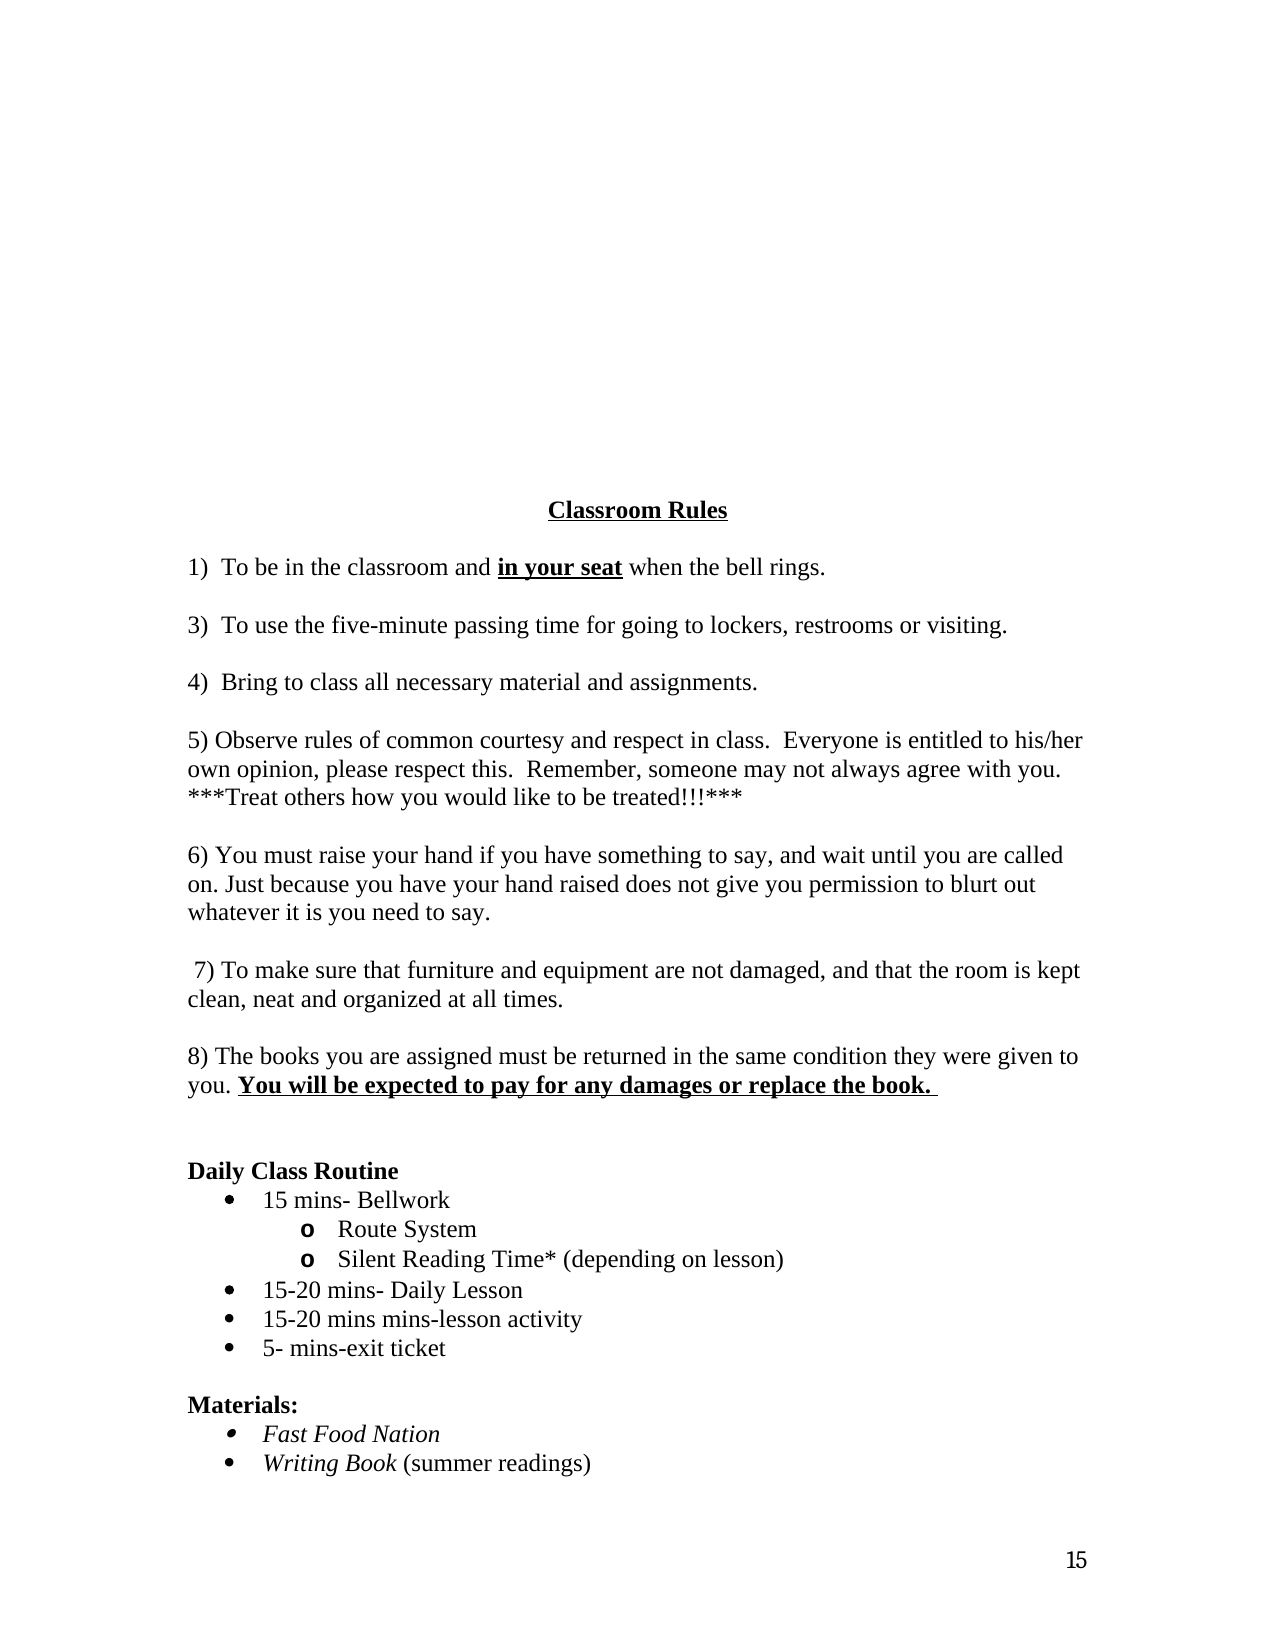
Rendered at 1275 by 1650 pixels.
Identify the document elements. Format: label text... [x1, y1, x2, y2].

text 1) To be in the classroom and in your seat when the bell rings. [187, 552, 1087, 581]
list 15-20 mins- Daily Lesson [225, 1275, 1087, 1304]
list Writing Book (summer readings) [225, 1448, 1087, 1477]
text Classroom Rules [187, 495, 1087, 524]
list 15 mins- Bellwork [225, 1185, 1087, 1214]
list 5- mins-exit ticket [225, 1333, 1087, 1362]
text Materials: [187, 1390, 1087, 1419]
list Silent Reading Time* (depending on lesson) [300, 1244, 1087, 1275]
text Daily Class Routine [187, 1156, 1087, 1185]
list 15-20 mins mins-lesson activity [225, 1304, 1087, 1333]
text 3) To use the five-minute passing time for going to lockers, restrooms or visiting. [187, 610, 1087, 639]
text 4) Bring to class all necessary material and assignments. [187, 667, 1087, 696]
text 6) You must raise your hand if you have something to say, and wait until you are called on. Just because you have your hand raised does not give you permission to blurt out whatever it is you need to say. [187, 840, 1087, 926]
text 7) To make sure that furniture and equipment are not damaged, and that the room is kept clean, neat and organized at all times. [187, 955, 1087, 1012]
list Fast Food Nation [225, 1419, 1087, 1448]
text 5) Observe rules of common courtesy and respect in class. Everyone is entitled to his/her own opinion, please respect this. Remember, someone may not always agree with you. ***Treat others how you would like to be treated!!!*** [187, 725, 1087, 811]
list Route System [300, 1214, 1087, 1244]
text 8) The books you are assigned must be returned in the same condition they were given to you. You will be expected to pay for any damages or replace the book. [187, 1041, 1087, 1099]
